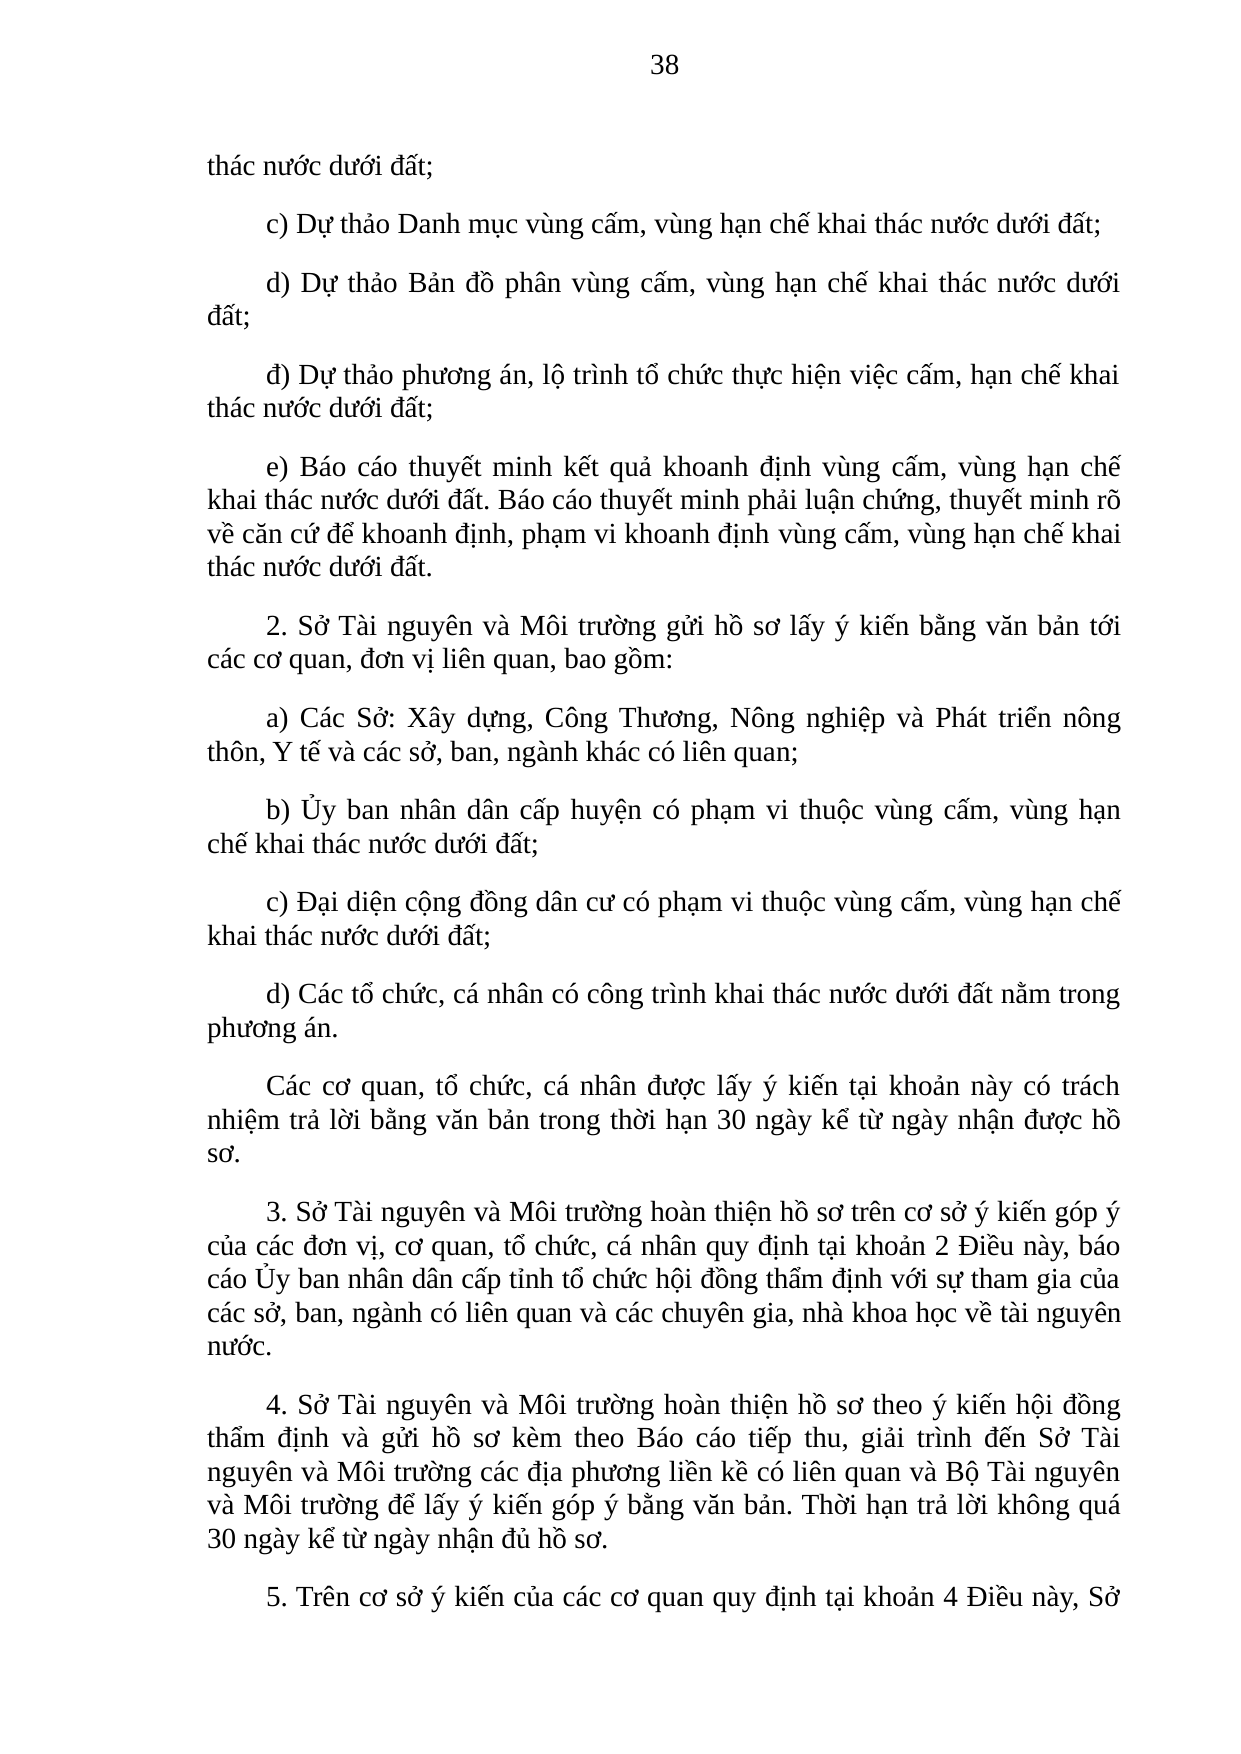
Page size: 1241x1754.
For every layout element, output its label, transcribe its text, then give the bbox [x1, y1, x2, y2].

text Các cơ quan, tổ chức, cá nhân được lấy ý kiến tại khoản này có trách nhiệm trả lời bằng văn bản trong thời hạn 30 ngày kể từ ngày nhận được hồ sơ. [207, 1068, 1122, 1169]
text a) Các Sở: Xây dựng, Công Thương, Nông nghiệp và Phát triển nông thôn, Y tế và các sở, ban, ngành khác có liên quan; [207, 700, 1122, 767]
text e) Báo cáo thuyết minh kết quả khoanh định vùng cấm, vùng hạn chế khai thác nước dưới đất. Báo cáo thuyết minh phải luận chứng, thuyết minh rõ về căn cứ để khoanh định, phạm vi khoanh định vùng cấm, vùng hạn chế khai thác nước dưới đất. [207, 449, 1122, 583]
text đ) Dự thảo phương án, lộ trình tổ chức thực hiện việc cấm, hạn chế khai thác nước dưới đất; [207, 357, 1122, 424]
text 4. Sở Tài nguyên và Môi trường hoàn thiện hồ sơ theo ý kiến hội đồng thẩm định và gửi hồ sơ kèm theo Báo cáo tiếp thu, giải trình đến Sở Tài nguyên và Môi trường các địa phương liền kề có liên quan và Bộ Tài nguyên và Môi trường để lấy ý kiến góp ý bằng văn bản. Thời hạn trả lời không quá 30 ngày kể từ ngày nhận đủ hồ sơ. [207, 1387, 1122, 1554]
text c) Đại diện cộng đồng dân cư có phạm vi thuộc vùng cấm, vùng hạn chế khai thác nước dưới đất; [207, 884, 1122, 951]
text d) Dự thảo Bản đồ phân vùng cấm, vùng hạn chế khai thác nước dưới đất; [207, 265, 1122, 332]
text 2. Sở Tài nguyên và Môi trường gửi hồ sơ lấy ý kiến bằng văn bản tới các cơ quan, đơn vị liên quan, bao gồm: [207, 608, 1122, 675]
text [207, 148, 1122, 181]
text c) Dự thảo Danh mục vùng cấm, vùng hạn chế khai thác nước dưới đất; [207, 206, 1122, 240]
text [207, 1579, 1122, 1613]
text d) Các tổ chức, cá nhân có công trình khai thác nước dưới đất nằm trong phương án. [207, 976, 1122, 1043]
text 3. Sở Tài nguyên và Môi trường hoàn thiện hồ sơ trên cơ sở ý kiến góp ý của các đơn vị, cơ quan, tổ chức, cá nhân quy định tại khoản 2 Điều này, báo cáo Ủy ban nhân dân cấp tỉnh tổ chức hội đồng thẩm định với sự tham gia của các sở, ban, ngành có liên quan và các chuyên gia, nhà khoa học về tài nguyên nước. [207, 1194, 1122, 1362]
text b) Ủy ban nhân dân cấp huyện có phạm vi thuộc vùng cấm, vùng hạn chế khai thác nước dưới đất; [207, 792, 1122, 859]
